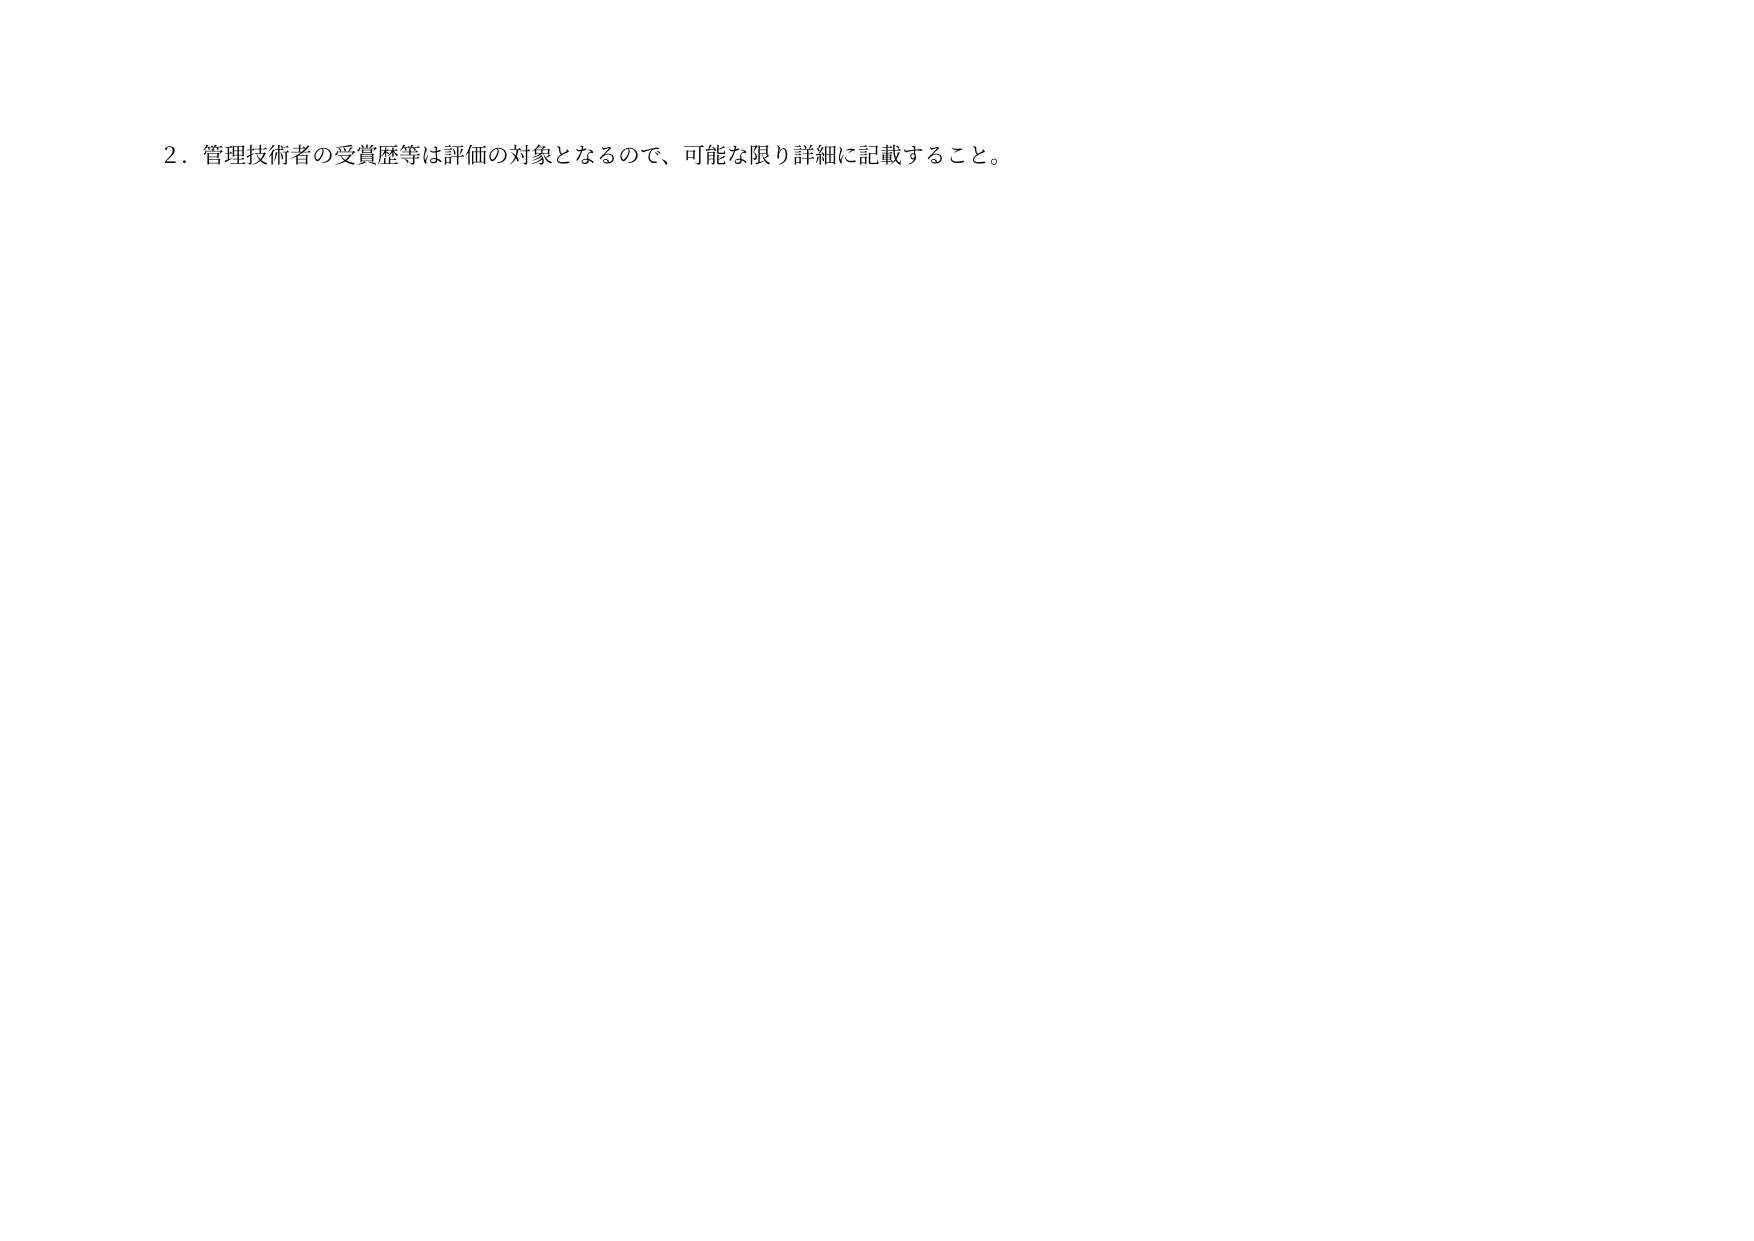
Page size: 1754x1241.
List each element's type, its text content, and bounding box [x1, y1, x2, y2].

text ２．管理技術者の受賞歴等は評価の対象となるので、可能な限り詳細に記載すること。 [159, 138, 1619, 170]
